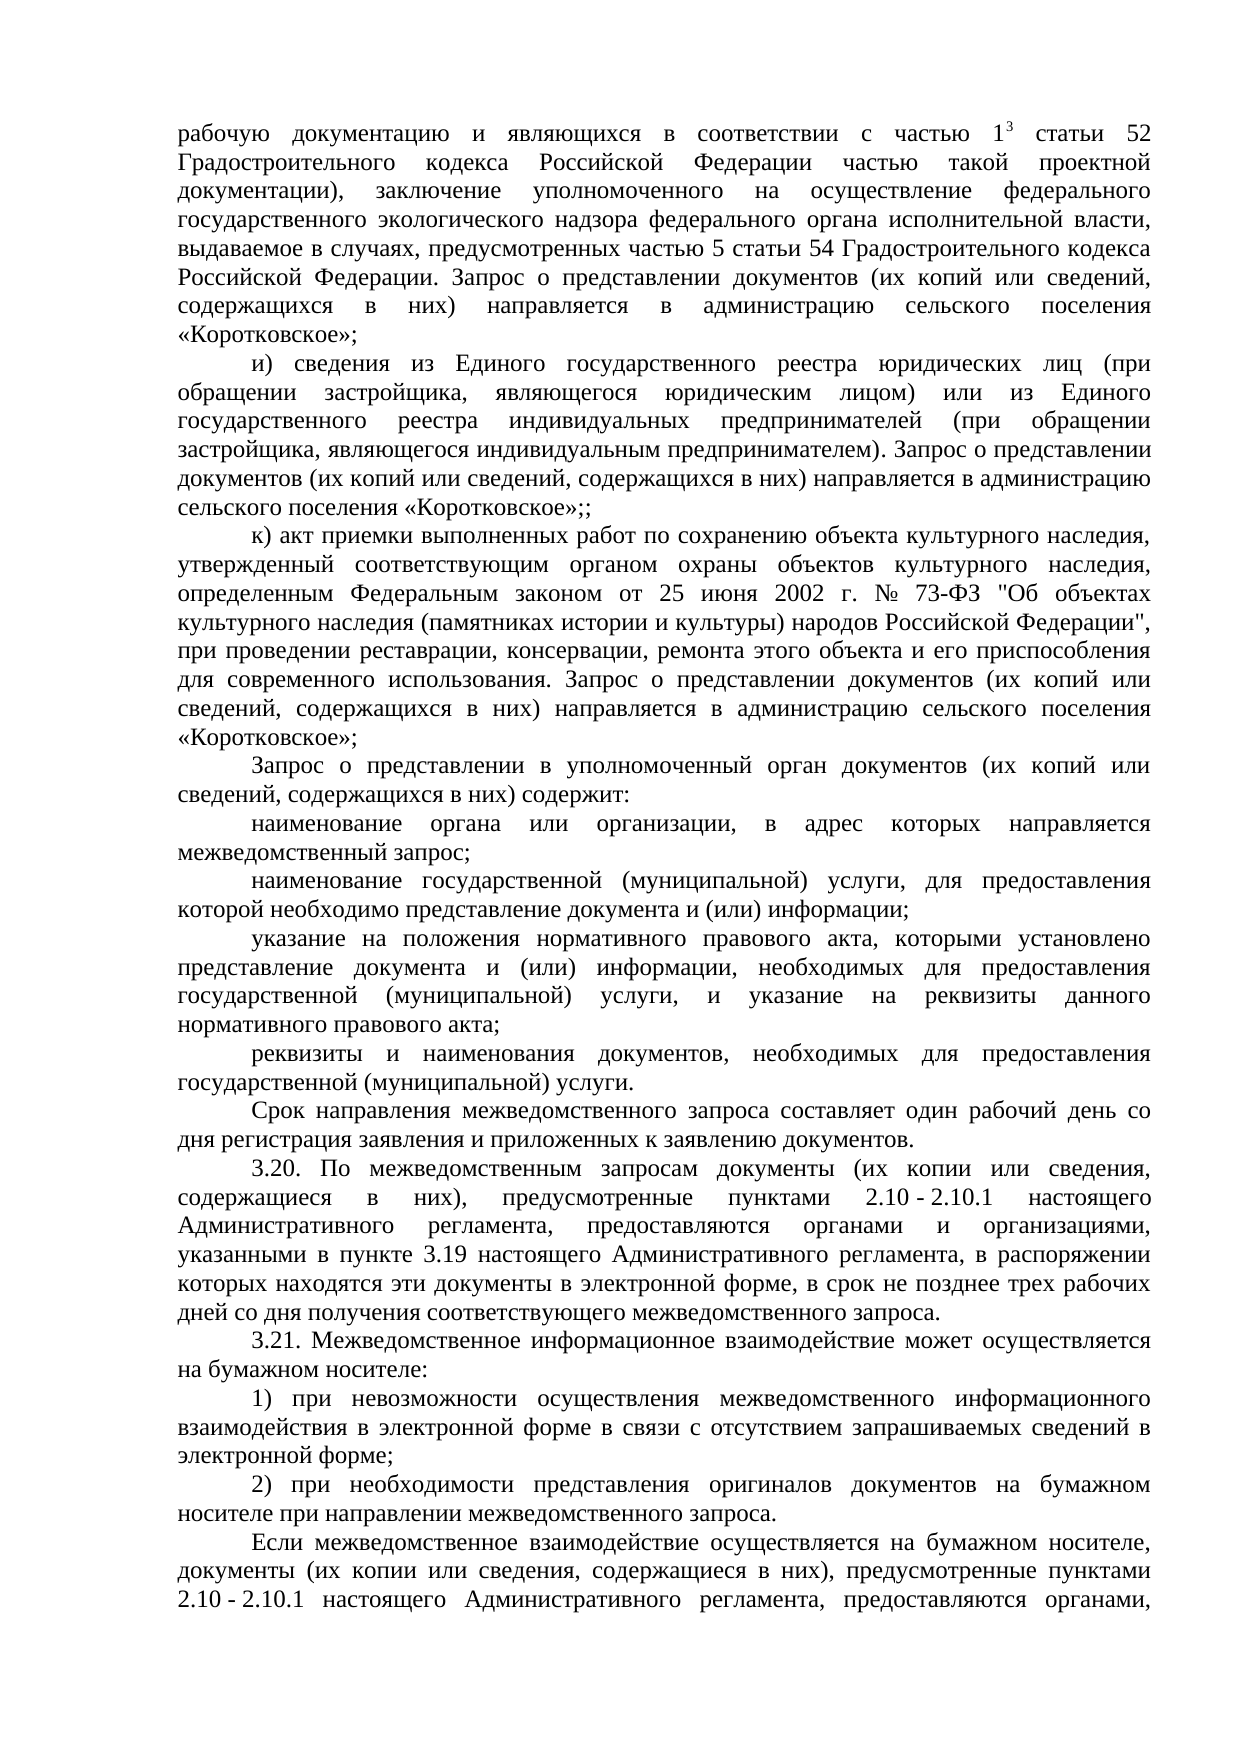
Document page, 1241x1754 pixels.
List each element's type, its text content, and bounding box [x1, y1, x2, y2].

text Срок направления межведомственного запроса составляет один рабочий день со дня регистрация заявления и приложенных к заявлению документов. [177, 1096, 1152, 1153]
text реквизиты и наименования документов, необходимых для предоставления государственной (муниципальной) услуги. [177, 1038, 1152, 1096]
text 3.21. Межведомственное информационное взаимодействие может осуществляется на бумажном носителе: [177, 1326, 1152, 1383]
text указание на положения нормативного правового акта, которыми установлено представление документа и (или) информации, необходимых для предоставления государственной (муниципальной) услуги, и указание на реквизиты данного нормативного правового акта; [177, 923, 1152, 1038]
text к) акт приемки выполненных работ по сохранению объекта культурного наследия, утвержденный соответствующим органом охраны объектов культурного наследия, определенным Федеральным законом от 25 июня 2002 г. № 73-ФЗ "Об объектах культурного наследия (памятниках истории и культуры) народов Российской Федерации", при проведении реставрации, консервации, ремонта этого объекта и его приспособления для современного использования. Запрос о представлении документов (их копий или сведений, содержащихся в них) направляется в администрацию сельского поселения «Коротковское»; [177, 521, 1152, 751]
text 1) при невозможности осуществления межведомственного информационного взаимодействия в электронной форме в связи с отсутствием запрашиваемых сведений в электронной форме; [177, 1383, 1152, 1469]
text и) сведения из Единого государственного реестра юридических лиц (при обращении застройщика, являющегося юридическим лицом) или из Единого государственного реестра индивидуальных предпринимателей (при обращении застройщика, являющегося индивидуальным предпринимателем). Запрос о представлении документов (их копий или сведений, содержащихся в них) направляется в администрацию сельского поселения «Коротковское»;; [177, 348, 1152, 521]
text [177, 118, 1152, 348]
text Запрос о представлении в уполномоченный орган документов (их копий или сведений, содержащихся в них) содержит: [177, 751, 1152, 808]
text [177, 1527, 1152, 1613]
text 2) при необходимости представления оригиналов документов на бумажном носителе при направлении межведомственного запроса. [177, 1469, 1152, 1527]
text 3.20. По межведомственным запросам документы (их копии или сведения, содержащиеся в них), предусмотренные пунктами 2.10 - 2.10.1 настоящего Административного регламента, предоставляются органами и организациями, указанными в пункте 3.19 настоящего Административного регламента, в распоряжении которых находятся эти документы в электронной форме, в срок не позднее трех рабочих дней со дня получения соответствующего межведомственного запроса. [177, 1153, 1152, 1326]
text наименование государственной (муниципальной) услуги, для предоставления которой необходимо представление документа и (или) информации; [177, 866, 1152, 923]
text наименование органа или организации, в адрес которых направляется межведомственный запрос; [177, 808, 1152, 866]
